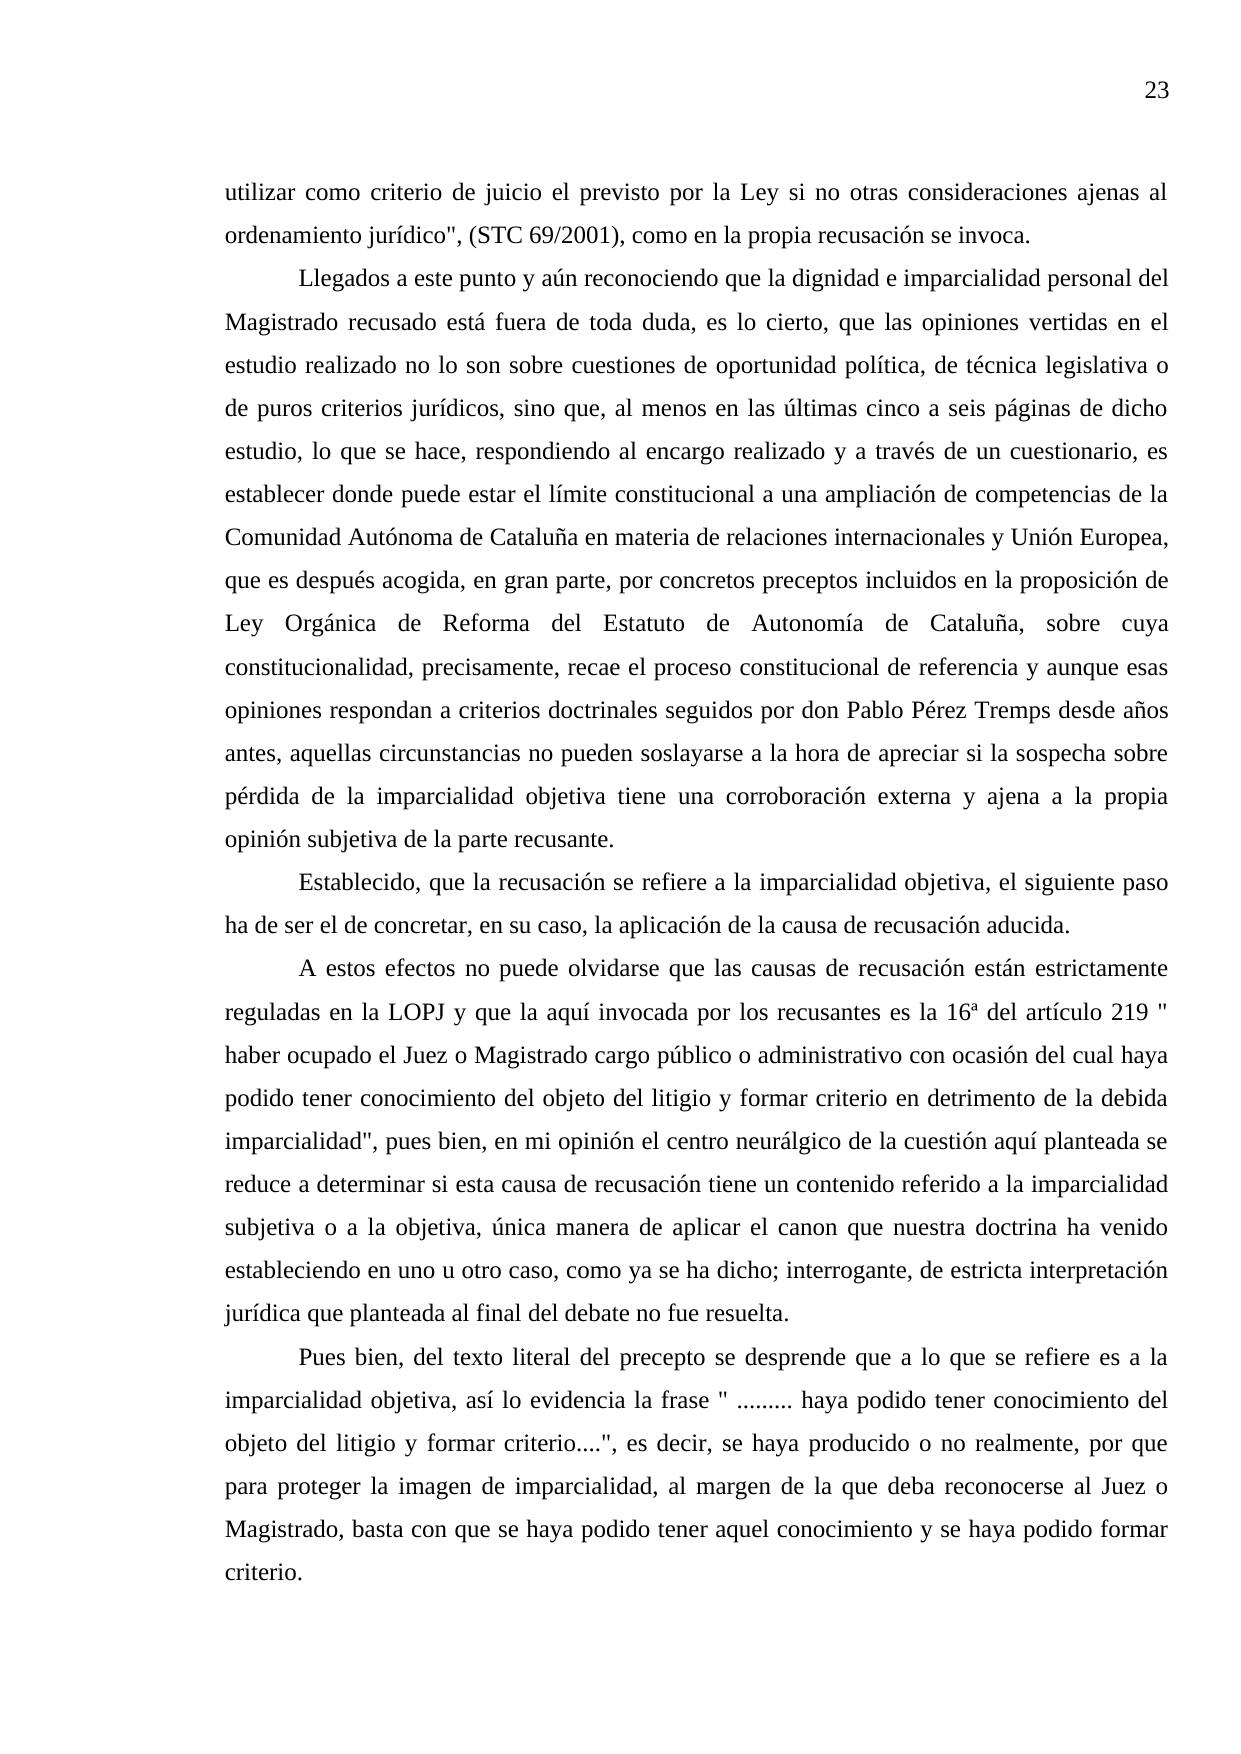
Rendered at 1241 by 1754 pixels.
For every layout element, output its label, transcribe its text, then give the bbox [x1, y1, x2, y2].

text Pues bien, del texto literal del precepto se desprende que a lo que se refiere es a la imparcialidad objetiva, así lo evidencia la frase " ......... haya podido tener conocimiento del objeto del litigio y formar criterio....", es decir, se haya producido o no realmente, por que para proteger la imagen de imparcialidad, al margen de la que deba reconocerse al Juez o Magistrado, basta con que se haya podido tener aquel conocimiento y se haya podido formar criterio. [224, 1342, 1169, 1586]
text Establecido, que la recusación se refiere a la imparcialidad objetiva, el siguiente paso ha de ser el de concretar, en su caso, la aplicación de la causa de recusación aducida. [224, 867, 1169, 939]
text Llegados a este punto y aún reconociendo que la dignidad e imparcialidad personal del Magistrado recusado está fuera de toda duda, es lo cierto, que las opiniones vertidas en el estudio realizado no lo son sobre cuestiones de oportunidad política, de técnica legislativa o de puros criterios jurídicos, sino que, al menos en las últimas cinco a seis páginas de dicho estudio, lo que se hace, respondiendo al encargo realizado y a través de un cuestionario, es establecer donde puede estar el límite constitucional a una ampliación de competencias de la Comunidad Autónoma de Cataluña en materia de relaciones internacionales y Unión Europea, que es después acogida, en gran parte, por concretos preceptos incluidos en la proposición de Ley Orgánica de Reforma del Estatuto de Autonomía de Cataluña, sobre cuya constitucionalidad, precisamente, recae el proceso constitucional de referencia y aunque esas opiniones respondan a criterios doctrinales seguidos por don Pablo Pérez Tremps desde años antes, aquellas circunstancias no pueden soslayarse a la hora de apreciar si la sospecha sobre pérdida de la imparcialidad objetiva tiene una corroboración externa y ajena a la propia opinión subjetiva de la parte recusante. [224, 263, 1169, 853]
text A estos efectos no puede olvidarse que las causas de recusación están estrictamente reguladas en la LOPJ y que la aquí invocada por los recusantes es la 16ª del artículo 219 " haber ocupado el Juez o Magistrado cargo público o administrativo con ocasión del cual haya podido tener conocimiento del objeto del litigio y formar criterio en detrimento de la debida imparcialidad", pues bien, en mi opinión el centro neurálgico de la cuestión aquí planteada se reduce a determinar si esta causa de recusación tiene un contenido referido a la imparcialidad subjetiva o a la objetiva, única manera de aplicar el canon que nuestra doctrina ha venido estableciendo en uno u otro caso, como ya se ha dicho; interrogante, de estricta interpretación jurídica que planteada al final del debate no fue resuelta. [224, 953, 1169, 1327]
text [224, 177, 1169, 249]
